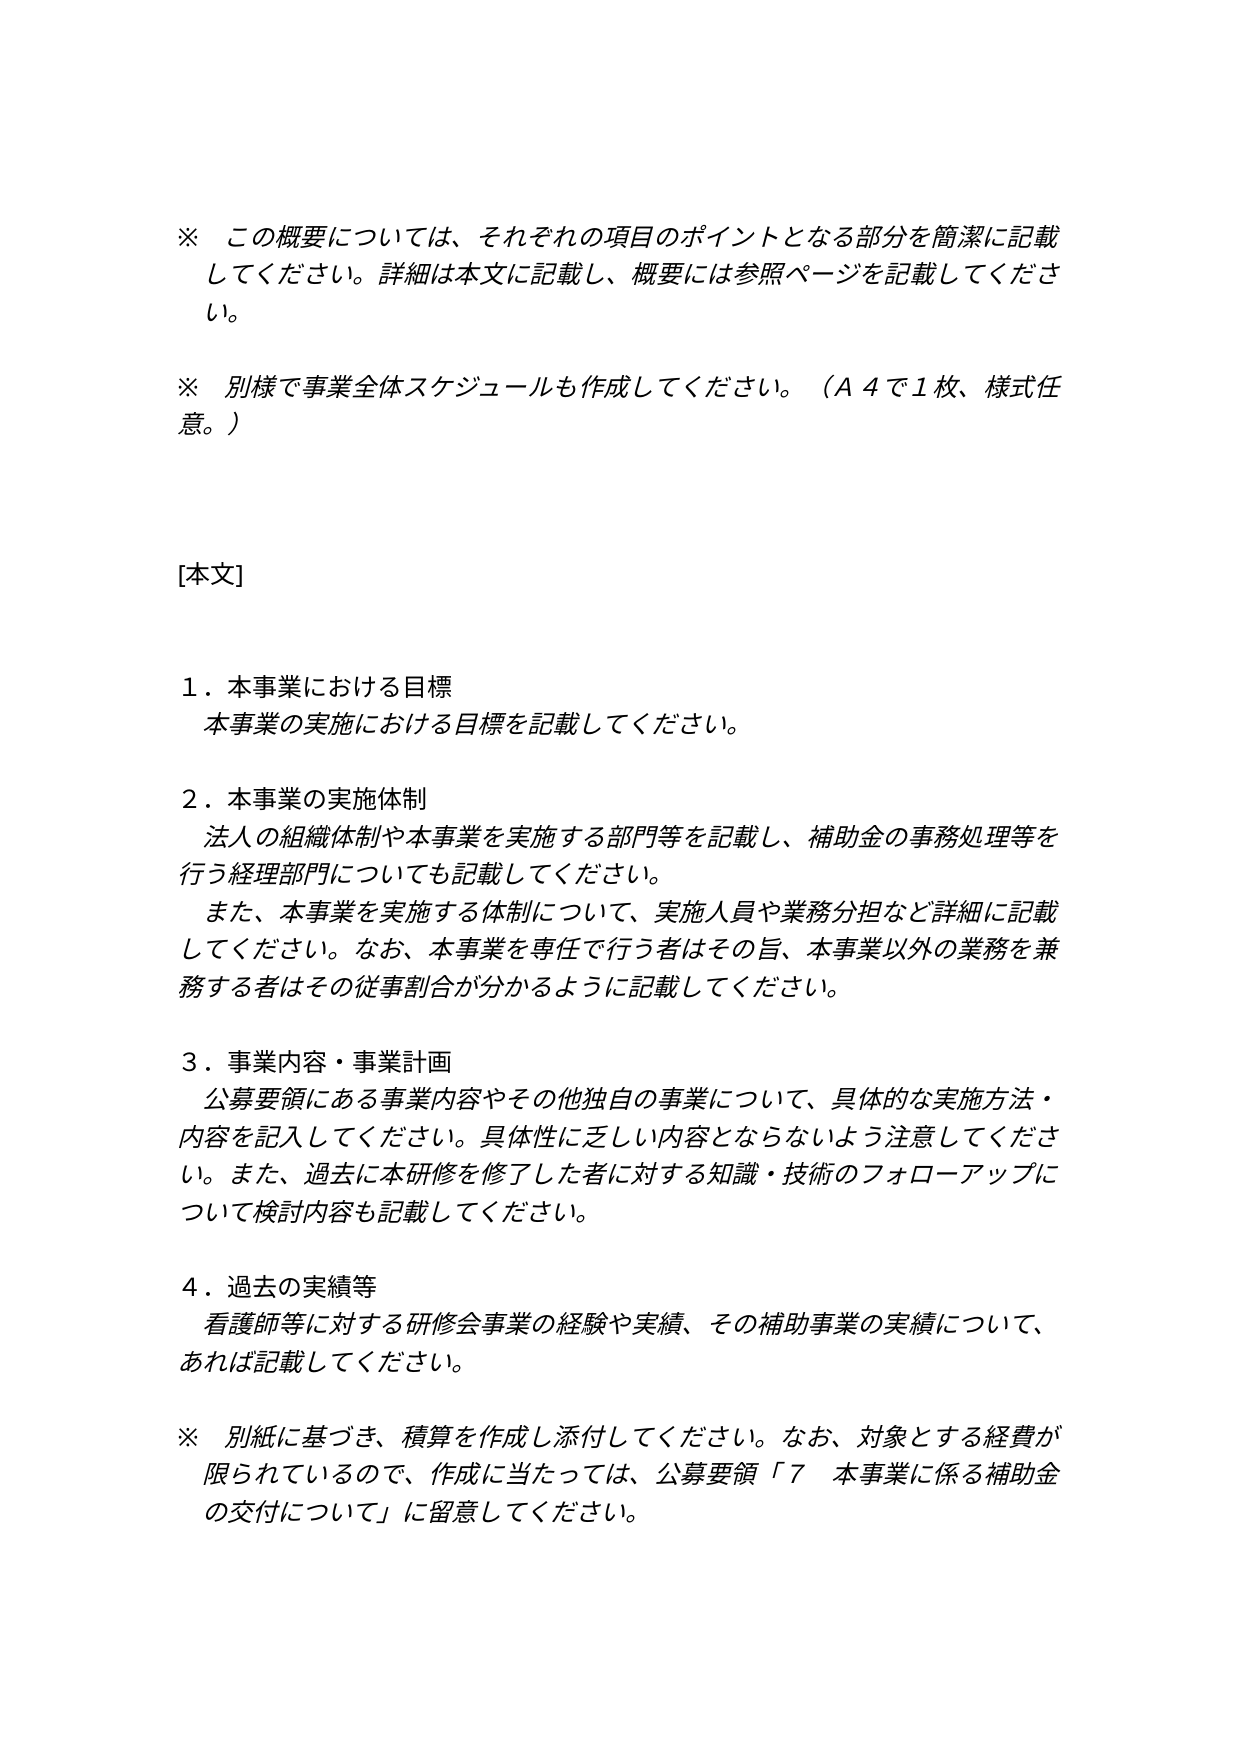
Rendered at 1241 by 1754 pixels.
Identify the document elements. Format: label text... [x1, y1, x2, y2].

text また、本事業を実施する体制について、実施人員や業務分担など詳細に記載してください。なお、本事業を専任で行う者はその旨、本事業以外の業務を兼務する者はその従事割合が分かるように記載してください。 [177, 892, 1063, 1004]
text [本文] [177, 554, 1063, 592]
text 看護師等に対する研修会事業の経験や実績、その補助事業の実績について、あれば記載してください。 [177, 1304, 1063, 1379]
text ３．事業内容・事業計画 [177, 1042, 1063, 1079]
text ４．過去の実績等 [177, 1267, 1063, 1304]
text 公募要領にある事業内容やその他独自の事業について、具体的な実施方法・内容を記入してください。具体性に乏しい内容とならないよう注意してください。また、過去に本研修を修了した者に対する知識・技術のフォローアップについて検討内容も記載してください。 [177, 1079, 1063, 1229]
text ※ この概要については、それぞれの項目のポイントとなる部分を簡潔に記載してください。詳細は本文に記載し、概要には参照ページを記載してください。 [177, 217, 1063, 329]
text ※ 別紙に基づき、積算を作成し添付してください。なお、対象とする経費が限られているので、作成に当たっては、公募要領「７ 本事業に係る補助金の交付について」に留意してください。 [177, 1417, 1063, 1529]
text ２．本事業の実施体制 [177, 779, 1063, 817]
text １．本事業における目標 [177, 667, 1063, 704]
text 法人の組織体制や本事業を実施する部門等を記載し、補助金の事務処理等を行う経理部門についても記載してください。 [177, 817, 1063, 892]
text 本事業の実施における目標を記載してください。 [177, 704, 1063, 742]
text ※ 別様で事業全体スケジュールも作成してください。（Ａ４で１枚、様式任意。） [177, 367, 1063, 442]
